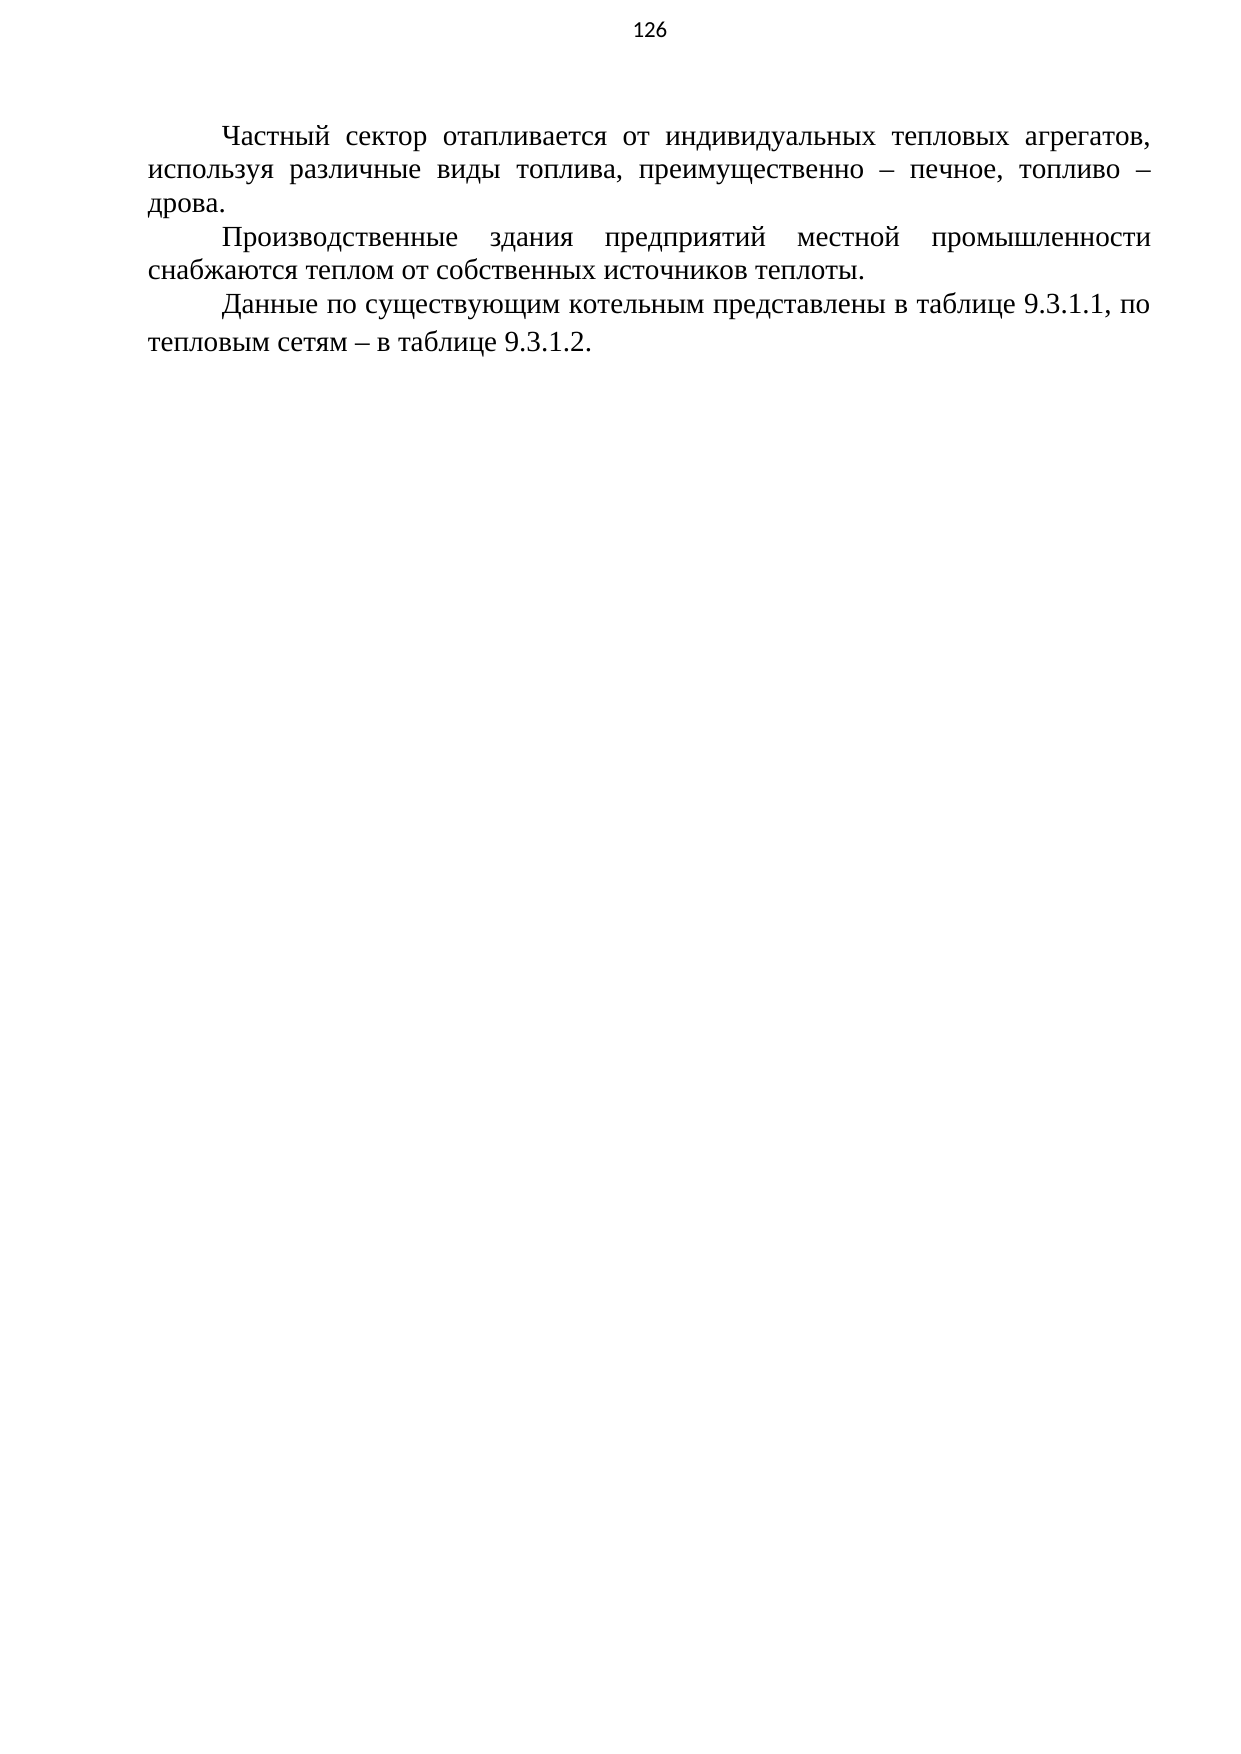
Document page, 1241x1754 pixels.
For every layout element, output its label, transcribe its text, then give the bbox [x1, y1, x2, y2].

text Данные по существующим котельным представлены в таблице 9.3.1.1, по тепловым сетям – в таблице 9.3.1.2. [148, 286, 1152, 358]
text Производственные здания предприятий местной промышленности снабжаются теплом от собственных источников теплоты. [148, 219, 1152, 286]
text Частный сектор отапливается от индивидуальных тепловых агрегатов, используя различные виды топлива, преимущественно – печное, топливо – дрова. [148, 118, 1152, 219]
